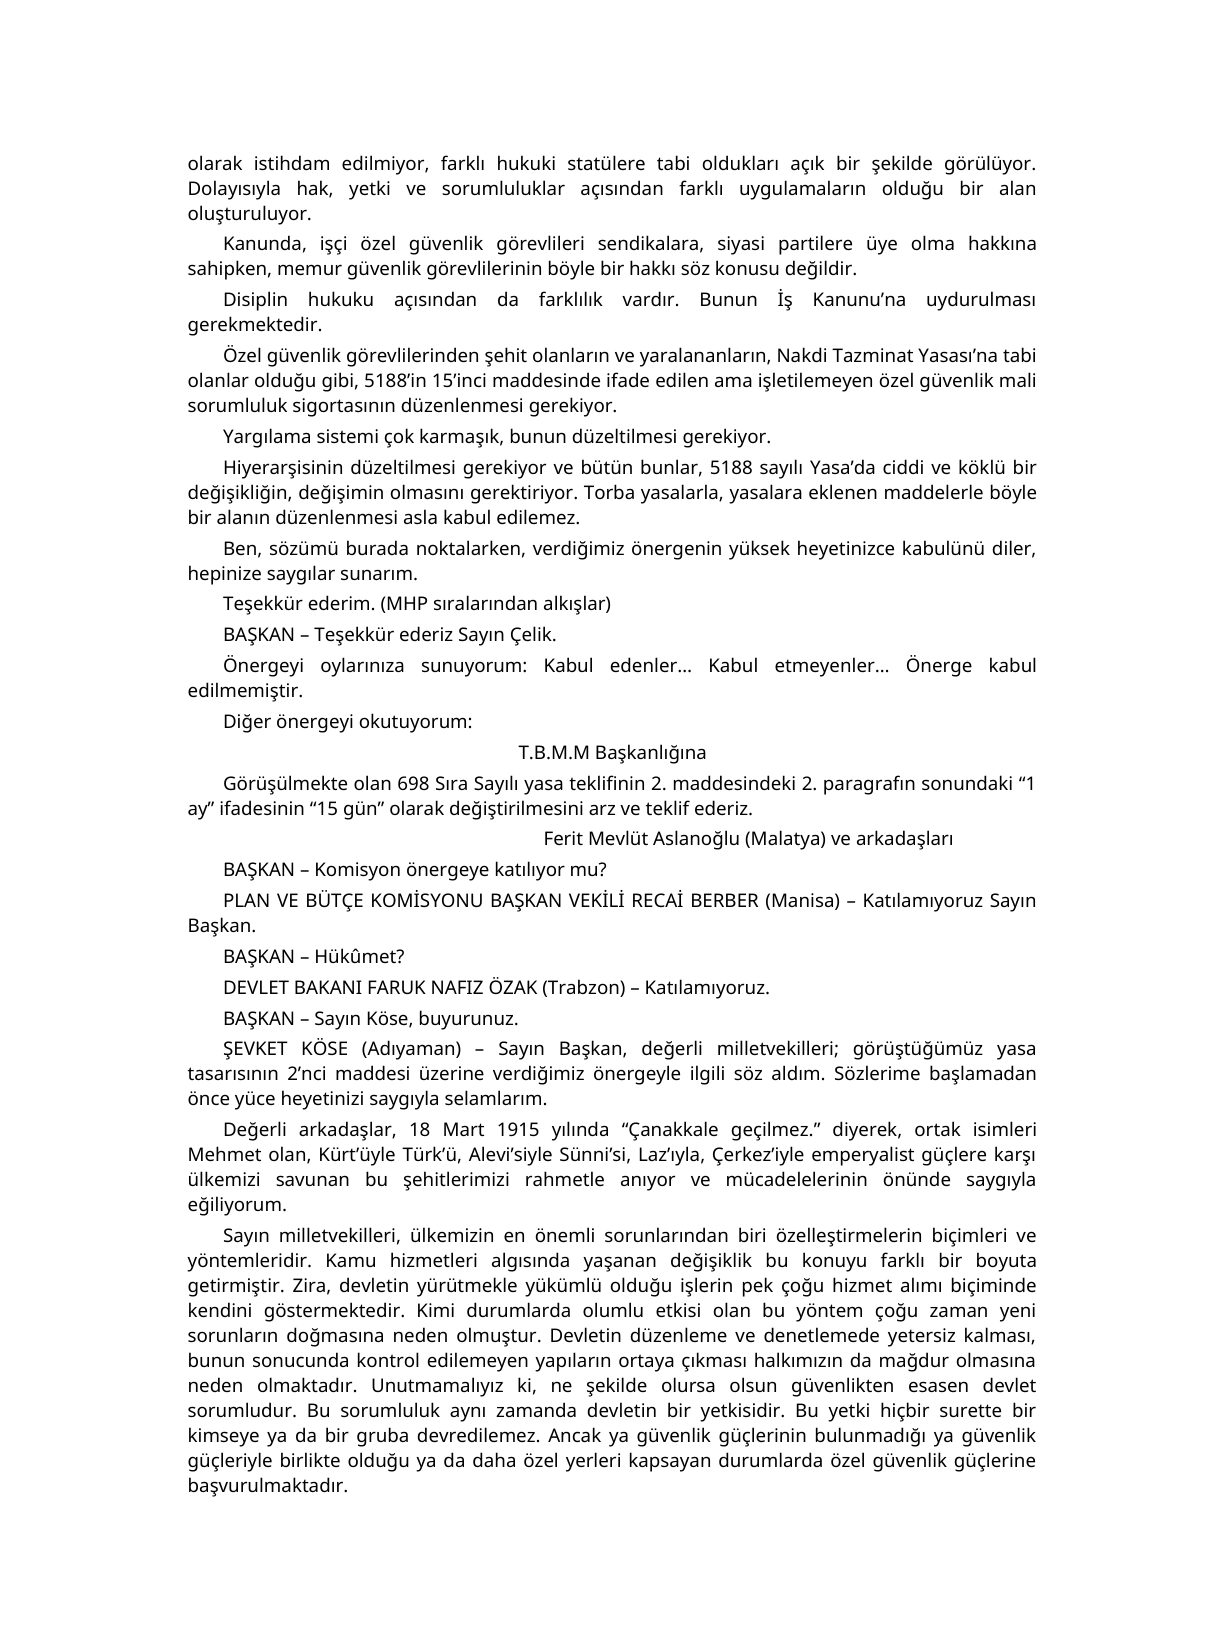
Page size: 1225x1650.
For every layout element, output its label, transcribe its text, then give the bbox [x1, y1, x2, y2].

text Özel güvenlik görevlilerinden şehit olanların ve yaralananların, Nakdi Tazminat Yasası’na tabi olanlar olduğu gibi, 5188’in 15’inci maddesinde ifade edilen ama işletilemeyen özel güvenlik mali sorumluluk sigortasının düzenlenmesi gerekiyor. [187, 342, 1037, 417]
text Önergeyi oylarınıza sunuyorum: Kabul edenler… Kabul etmeyenler… Önerge kabul edilmemiştir. [187, 652, 1037, 702]
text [187, 150, 1037, 225]
text Yargılama sistemi çok karmaşık, bunun düzeltilmesi gerekiyor. [187, 423, 1037, 448]
text BAŞKAN – Sayın Köse, buyurunuz. [187, 1005, 1037, 1030]
text Sayın milletvekilleri, ülkemizin en önemli sorunlarından biri özelleştirmelerin biçimleri ve yöntemleridir. Kamu hizmetleri algısında yaşanan değişiklik bu konuyu farklı bir boyuta getirmiştir. Zira, devletin yürütmekle yükümlü olduğu işlerin pek çoğu hizmet alımı biçiminde kendini göstermektedir. Kimi durumlarda olumlu etkisi olan bu yöntem çoğu zaman yeni sorunların doğmasına neden olmuştur. Devletin düzenleme ve denetlemede yetersiz kalması, bunun sonucunda kontrol edilemeyen yapıların ortaya çıkması halkımızın da mağdur olmasına neden olmaktadır. Unutmamalıyız ki, ne şekilde olursa olsun güvenlikten esasen devlet sorumludur. Bu sorumluluk aynı zamanda devletin bir yetkisidir. Bu yetki hiçbir surette bir kimseye ya da bir gruba devredilemez. Ancak ya güvenlik güçlerinin bulunmadığı ya güvenlik güçleriyle birlikte olduğu ya da daha özel yerleri kapsayan durumlarda özel güvenlik güçlerine başvurulmaktadır. [187, 1222, 1037, 1497]
text Teşekkür ederim. (MHP sıralarından alkışlar) [187, 591, 1037, 616]
text BAŞKAN – Hükûmet? [187, 943, 1037, 968]
text Diğer önergeyi okutuyorum: [187, 708, 1037, 733]
text BAŞKAN – Teşekkür ederiz Sayın Çelik. [187, 622, 1037, 647]
text BAŞKAN – Komisyon önergeye katılıyor mu? [187, 857, 1037, 882]
text Ferit Mevlüt Aslanoğlu (Malatya) ve arkadaşları [187, 826, 1037, 851]
text T.B.M.M Başkanlığına [187, 739, 1037, 764]
text DEVLET BAKANI FARUK NAFIZ ÖZAK (Trabzon) – Katılamıyoruz. [187, 974, 1037, 999]
text Hiyerarşisinin düzeltilmesi gerekiyor ve bütün bunlar, 5188 sayılı Yasa’da ciddi ve köklü bir değişikliğin, değişimin olmasını gerektiriyor. Torba yasalarla, yasalara eklenen maddelerle böyle bir alanın düzenlenmesi asla kabul edilemez. [187, 454, 1037, 529]
text Görüşülmekte olan 698 Sıra Sayılı yasa teklifinin 2. maddesindeki 2. paragrafın sonundaki “1 ay” ifadesinin “15 gün” olarak değiştirilmesini arz ve teklif ederiz. [187, 770, 1037, 820]
text Kanunda, işçi özel güvenlik görevlileri sendikalara, siyasi partilere üye olma hakkına sahipken, memur güvenlik görevlilerinin böyle bir hakkı söz konusu değildir. [187, 231, 1037, 281]
text Ben, sözümü burada noktalarken, verdiğimiz önergenin yüksek heyetinizce kabulünü diler, hepinize saygılar sunarım. [187, 535, 1037, 585]
text Değerli arkadaşlar, 18 Mart 1915 yılında “Çanakkale geçilmez.” diyerek, ortak isimleri Mehmet olan, Kürt’üyle Türk’ü, Alevi’siyle Sünni’si, Laz’ıyla, Çerkez’iyle emperyalist güçlere karşı ülkemizi savunan bu şehitlerimizi rahmetle anıyor ve mücadelelerinin önünde saygıyla eğiliyorum. [187, 1117, 1037, 1217]
text Disiplin hukuku açısından da farklılık vardır. Bunun İş Kanunu’na uydurulması gerekmektedir. [187, 287, 1037, 337]
text ŞEVKET KÖSE (Adıyaman) – Sayın Başkan, değerli milletvekilleri; görüştüğümüz yasa tasarısının 2’nci maddesi üzerine verdiğimiz önergeyle ilgili söz aldım. Sözlerime başlamadan önce yüce heyetinizi saygıyla selamlarım. [187, 1036, 1037, 1111]
text PLAN VE BÜTÇE KOMİSYONU BAŞKAN VEKİLİ RECAİ BERBER (Manisa) – Katılamıyoruz Sayın Başkan. [187, 887, 1037, 937]
